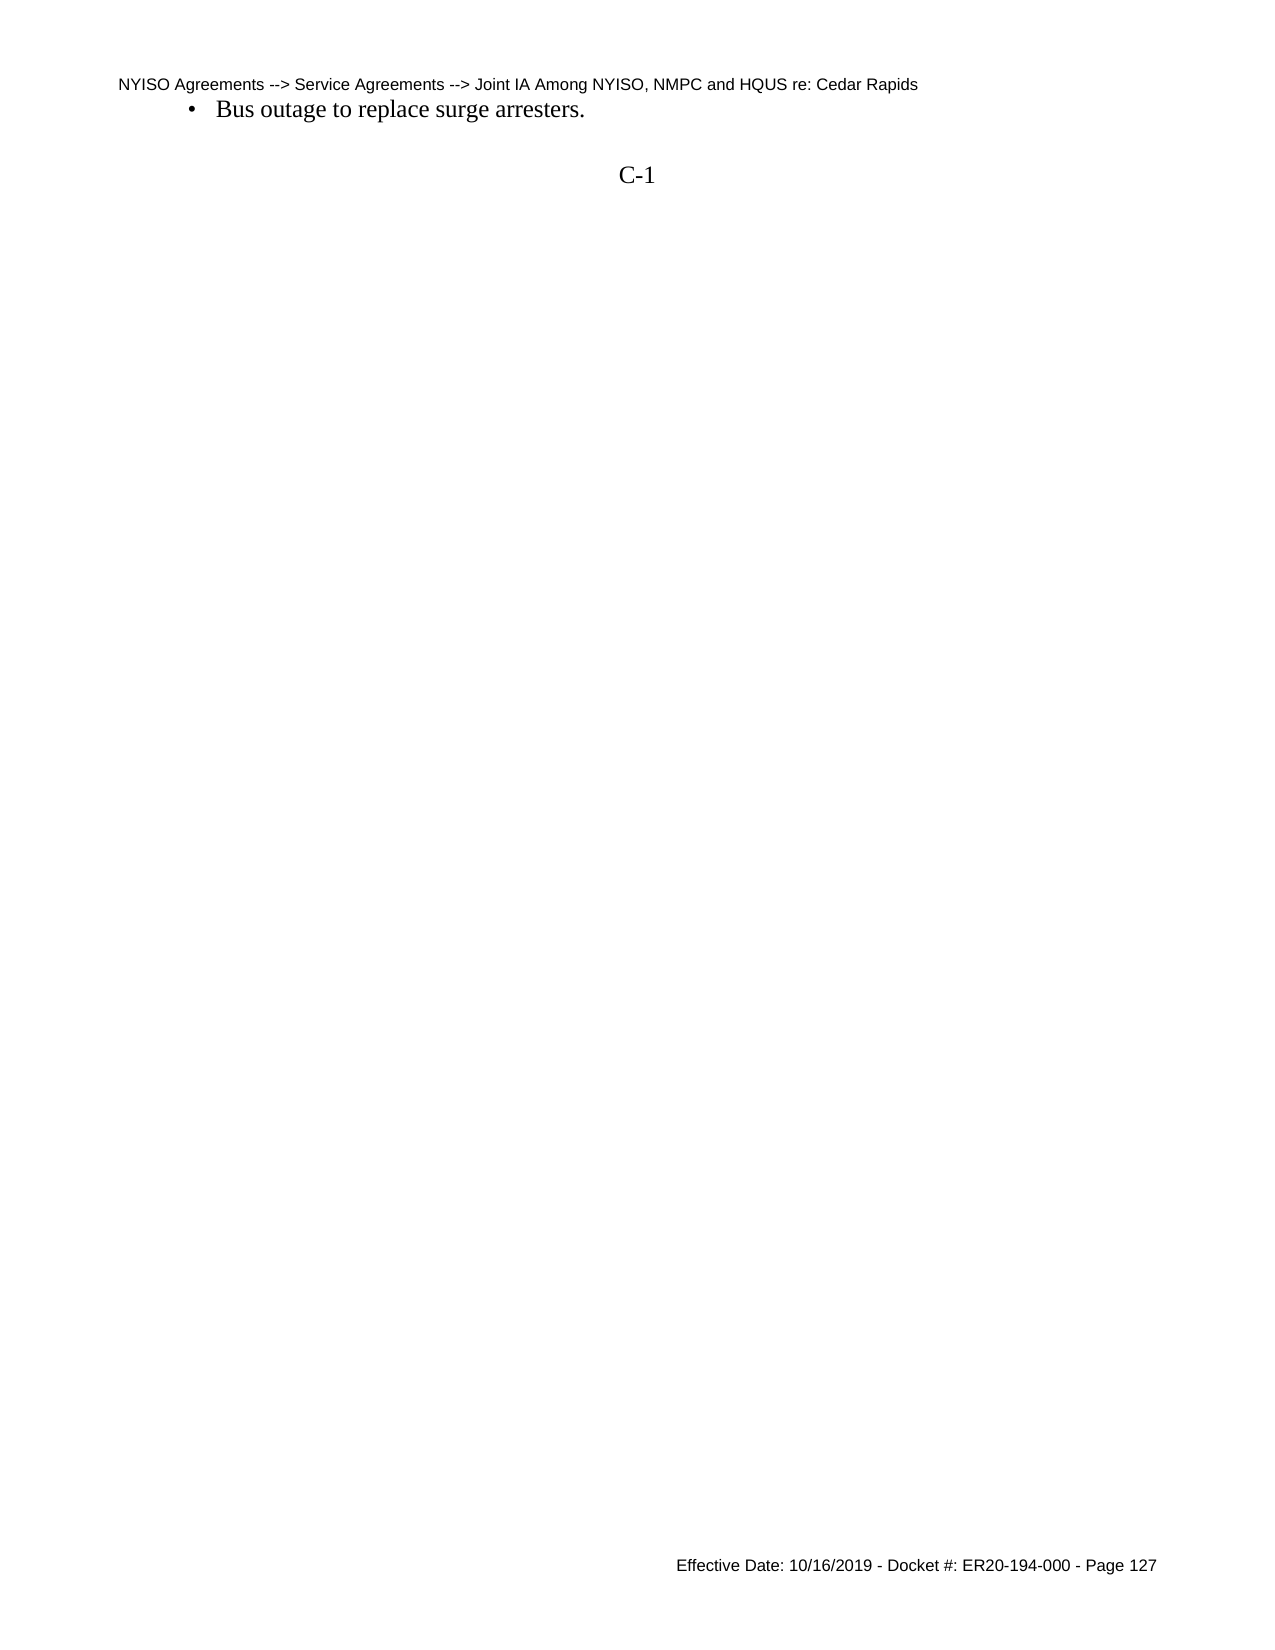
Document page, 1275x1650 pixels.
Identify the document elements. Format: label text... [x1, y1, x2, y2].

text C-1 [619, 161, 1275, 189]
text • Bus outage to replace surge arresters. [187, 94, 1275, 123]
